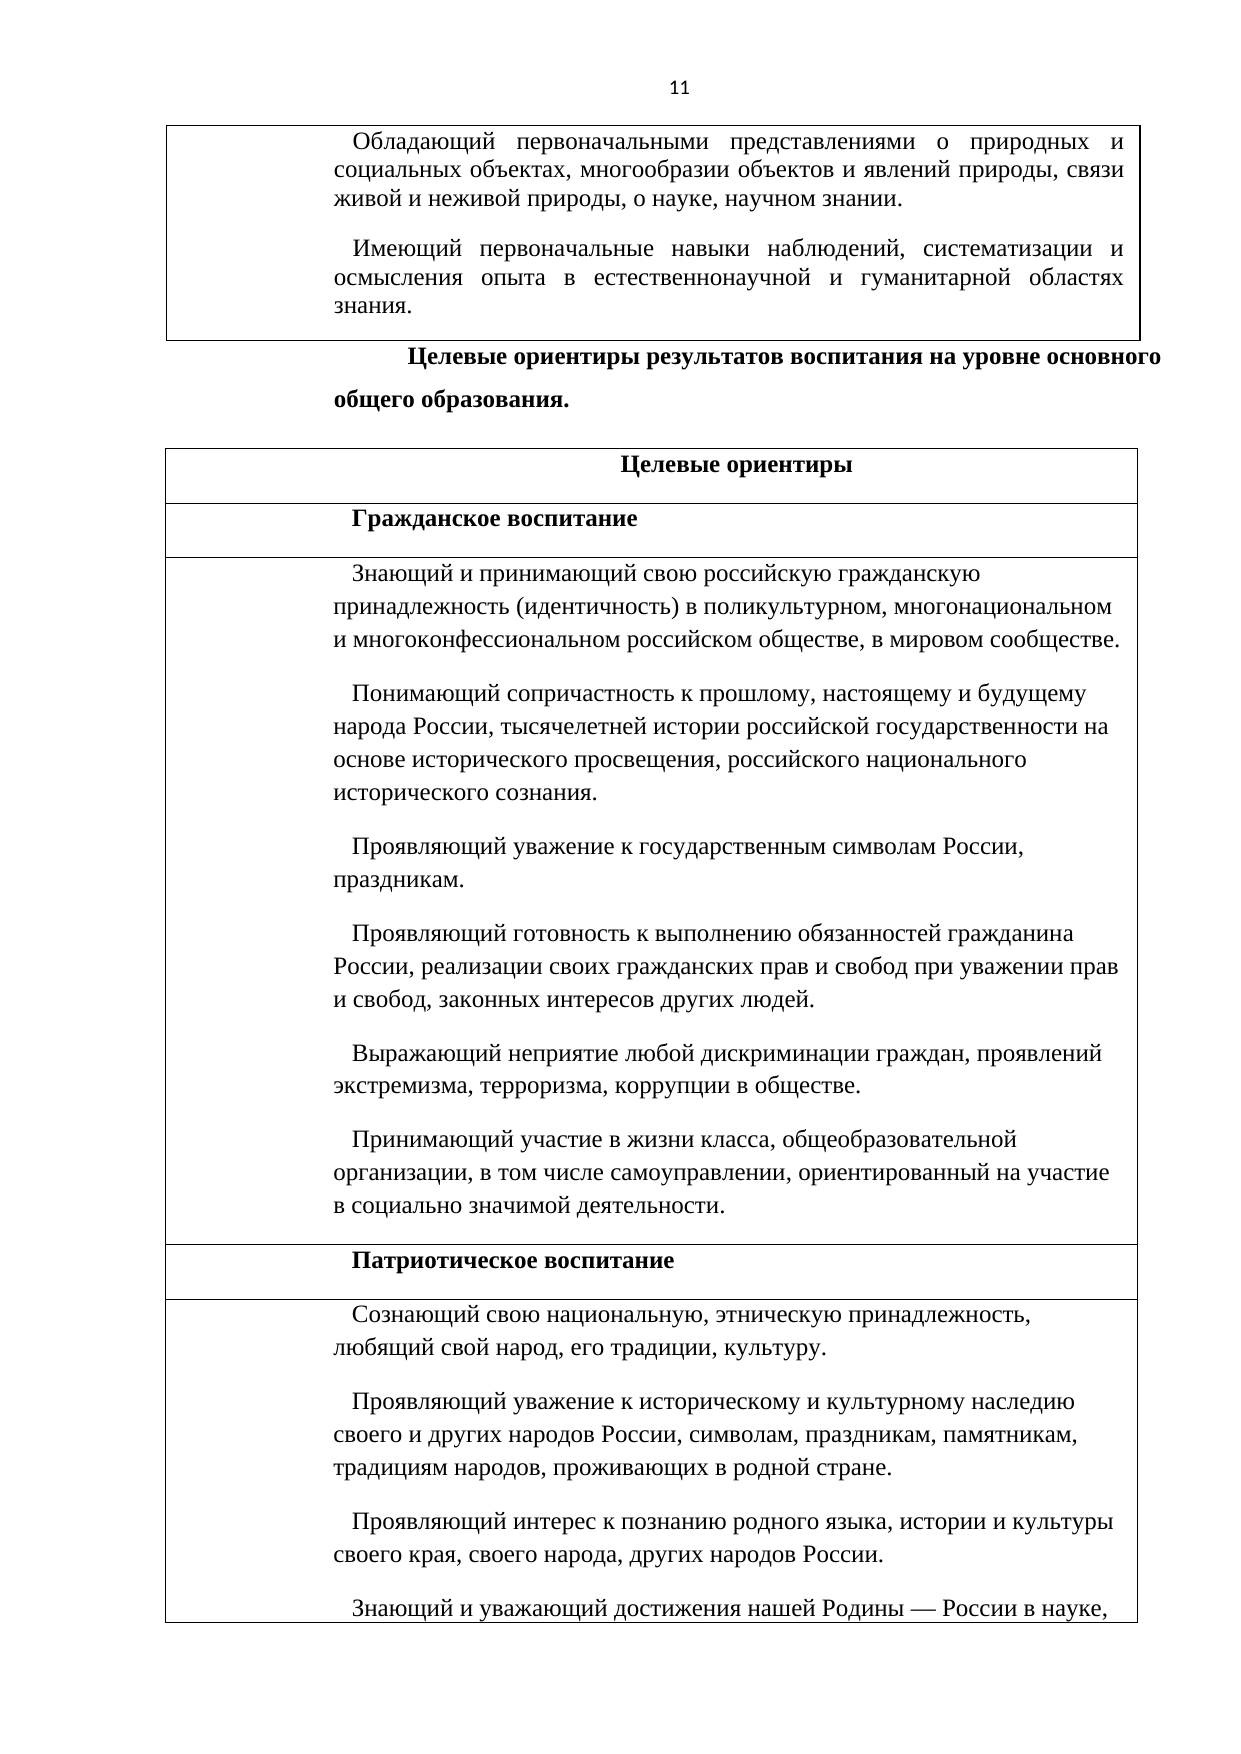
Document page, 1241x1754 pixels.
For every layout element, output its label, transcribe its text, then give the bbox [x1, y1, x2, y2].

table_cell Патриотическое воспитание [166, 1245, 1137, 1298]
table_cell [167, 126, 1139, 340]
text Целевые ориентиры результатов воспитания на уровне основного общего образования. [334, 341, 1177, 413]
table_header Целевые ориентиры [166, 449, 1137, 502]
table_cell Знающий и принимающий свою российскую гражданскую принадлежность (идентичность) в поликультурном, многонациональном и многоконфессиональном российском обществе, в мировом сообществе. Понимающий сопричастность к прошлому, настоящему и будущему народа России, тысячелетней истории российской государственности на основе исторического просвещения, российского национального исторического сознания. Проявляющий уважение к государственным символам России, праздникам. Проявляющий готовность к выполнению обязанностей гражданина России, реализации своих гражданских прав и свобод при уважении прав и свобод, законных интересов других людей. Выражающий неприятие любой дискриминации граждан, проявлений экстремизма, терроризма, коррупции в обществе. Принимающий участие в жизни класса, общеобразовательной организации, в том числе самоуправлении, ориентированный на участие в социально значимой деятельности. [166, 558, 1137, 1244]
table_cell Гражданское воспитание [166, 504, 1137, 557]
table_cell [166, 1300, 1137, 1622]
